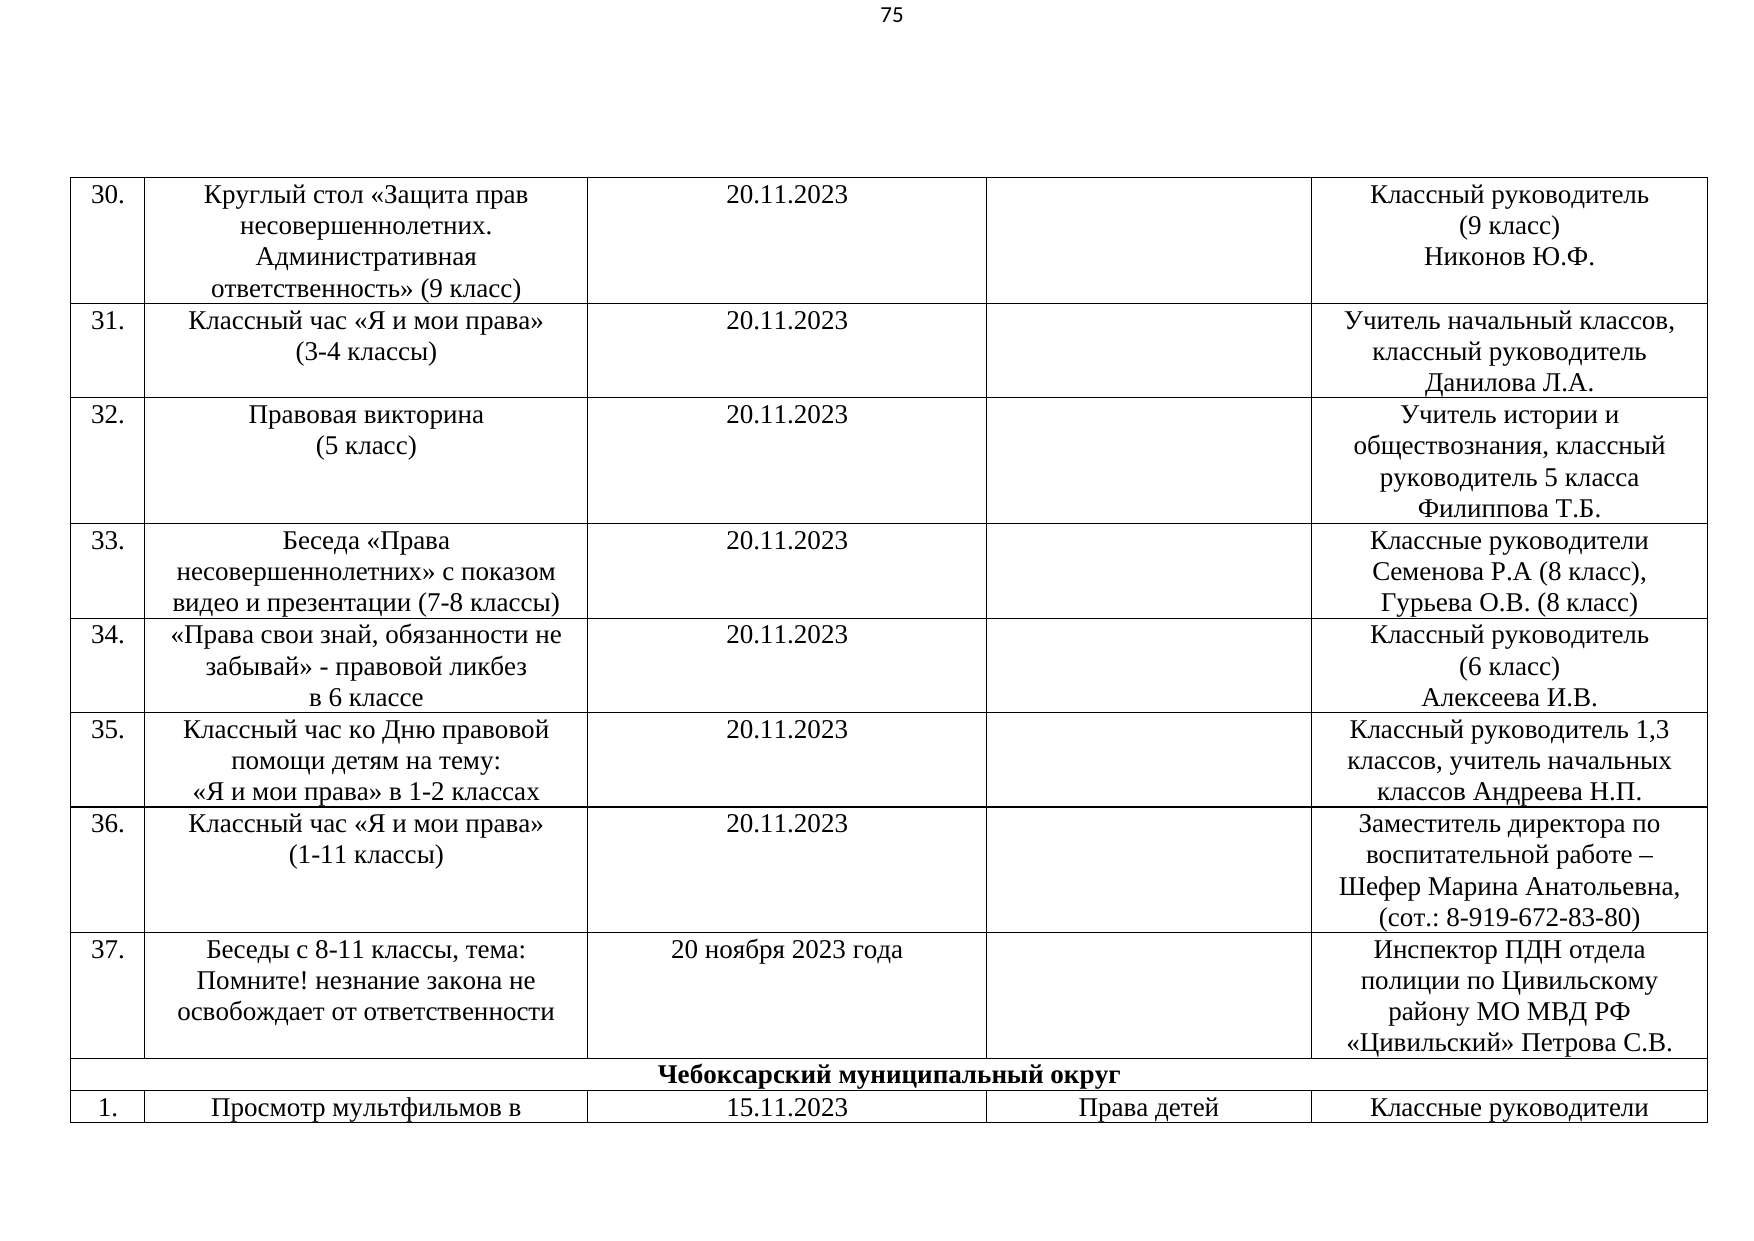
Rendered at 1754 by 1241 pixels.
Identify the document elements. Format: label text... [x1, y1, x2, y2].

table_cell 20.11.2023 [588, 808, 986, 932]
table_cell 20.11.2023 [588, 178, 986, 303]
table_cell Классный руководитель 1,3 классов, учитель начальных классов Андреева Н.П. [1312, 713, 1707, 806]
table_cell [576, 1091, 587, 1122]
table_cell Беседа «Права несовершеннолетних» с показом видео и презентации (7-8 классы) [145, 524, 587, 617]
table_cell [588, 1091, 986, 1122]
table_cell 20.11.2023 [588, 619, 986, 712]
table_cell Права детей [987, 1091, 1311, 1122]
table_cell Беседы с 8-11 классы, тема: Помните! незнание закона не освобождает от ответственности [145, 933, 587, 1058]
table_cell 20.11.2023 [588, 713, 986, 806]
table_cell Инспектор ПДН отдела полиции по Цивильскому району МО МВД РФ «Цивильский» Петрова С.В. [1312, 933, 1707, 1058]
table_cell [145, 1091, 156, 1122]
table_cell [987, 713, 1311, 806]
table_cell 20 ноября 2023 года [588, 933, 986, 1058]
table_cell Классный руководитель (6 класс) Алексеева И.В. [1312, 619, 1707, 712]
table_cell [987, 808, 1311, 932]
table_cell 20.11.2023 [588, 398, 986, 523]
table_cell Круглый стол «Защита прав несовершеннолетних. Административная ответственность» (9 класс) [145, 178, 587, 303]
table_cell 20.11.2023 [588, 304, 986, 397]
table_cell 35. [71, 713, 144, 806]
table_cell Заместитель директора по воспитательной работе – Шефер Марина Анатольевна, (сот.: 8-919-672-83-80) [1312, 808, 1707, 932]
table_cell [987, 398, 1311, 523]
table_cell [987, 178, 1311, 303]
table_cell [987, 619, 1311, 712]
table_cell Учитель истории и обществознания, классный руководитель 5 класса Филиппова Т.Б. [1312, 398, 1707, 523]
table_cell 33. [71, 524, 144, 617]
table_cell [987, 524, 1311, 617]
table_cell Классный руководитель (9 класс) Никонов Ю.Ф. [1312, 178, 1707, 303]
table_cell Классный час «Я и мои права» (1-11 классы) [145, 808, 587, 932]
table_cell «Права свои знай, обязанности не забывай» - правовой ликбез в 6 классе [145, 619, 587, 712]
table_cell Классные руководители Семенова Р.А (8 класс), Гурьева О.В. (8 класс) [1312, 524, 1707, 617]
table_cell Классный час ко Дню правовой помощи детям на тему: «Я и мои права» в 1-2 классах [145, 713, 587, 806]
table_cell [1312, 1091, 1707, 1122]
table_cell 1. [71, 1091, 144, 1122]
table_cell 36. [71, 808, 144, 932]
table_cell [987, 304, 1311, 397]
table_cell 37. [71, 933, 144, 1058]
table_cell Чебоксарский муниципальный округ [71, 1059, 1707, 1090]
table_cell Классный час «Я и мои права» (3-4 классы) [145, 304, 587, 397]
table_cell Правовая викторина (5 класс) [145, 398, 587, 523]
table_cell [987, 933, 1311, 1058]
table_cell 34. [71, 619, 144, 712]
table_cell Учитель начальный классов, классный руководитель Данилова Л.А. [1312, 304, 1707, 397]
table_cell 20.11.2023 [588, 524, 986, 617]
table_cell 32. [71, 398, 144, 523]
table_cell 31. [71, 304, 144, 397]
table_cell 30. [71, 178, 144, 303]
